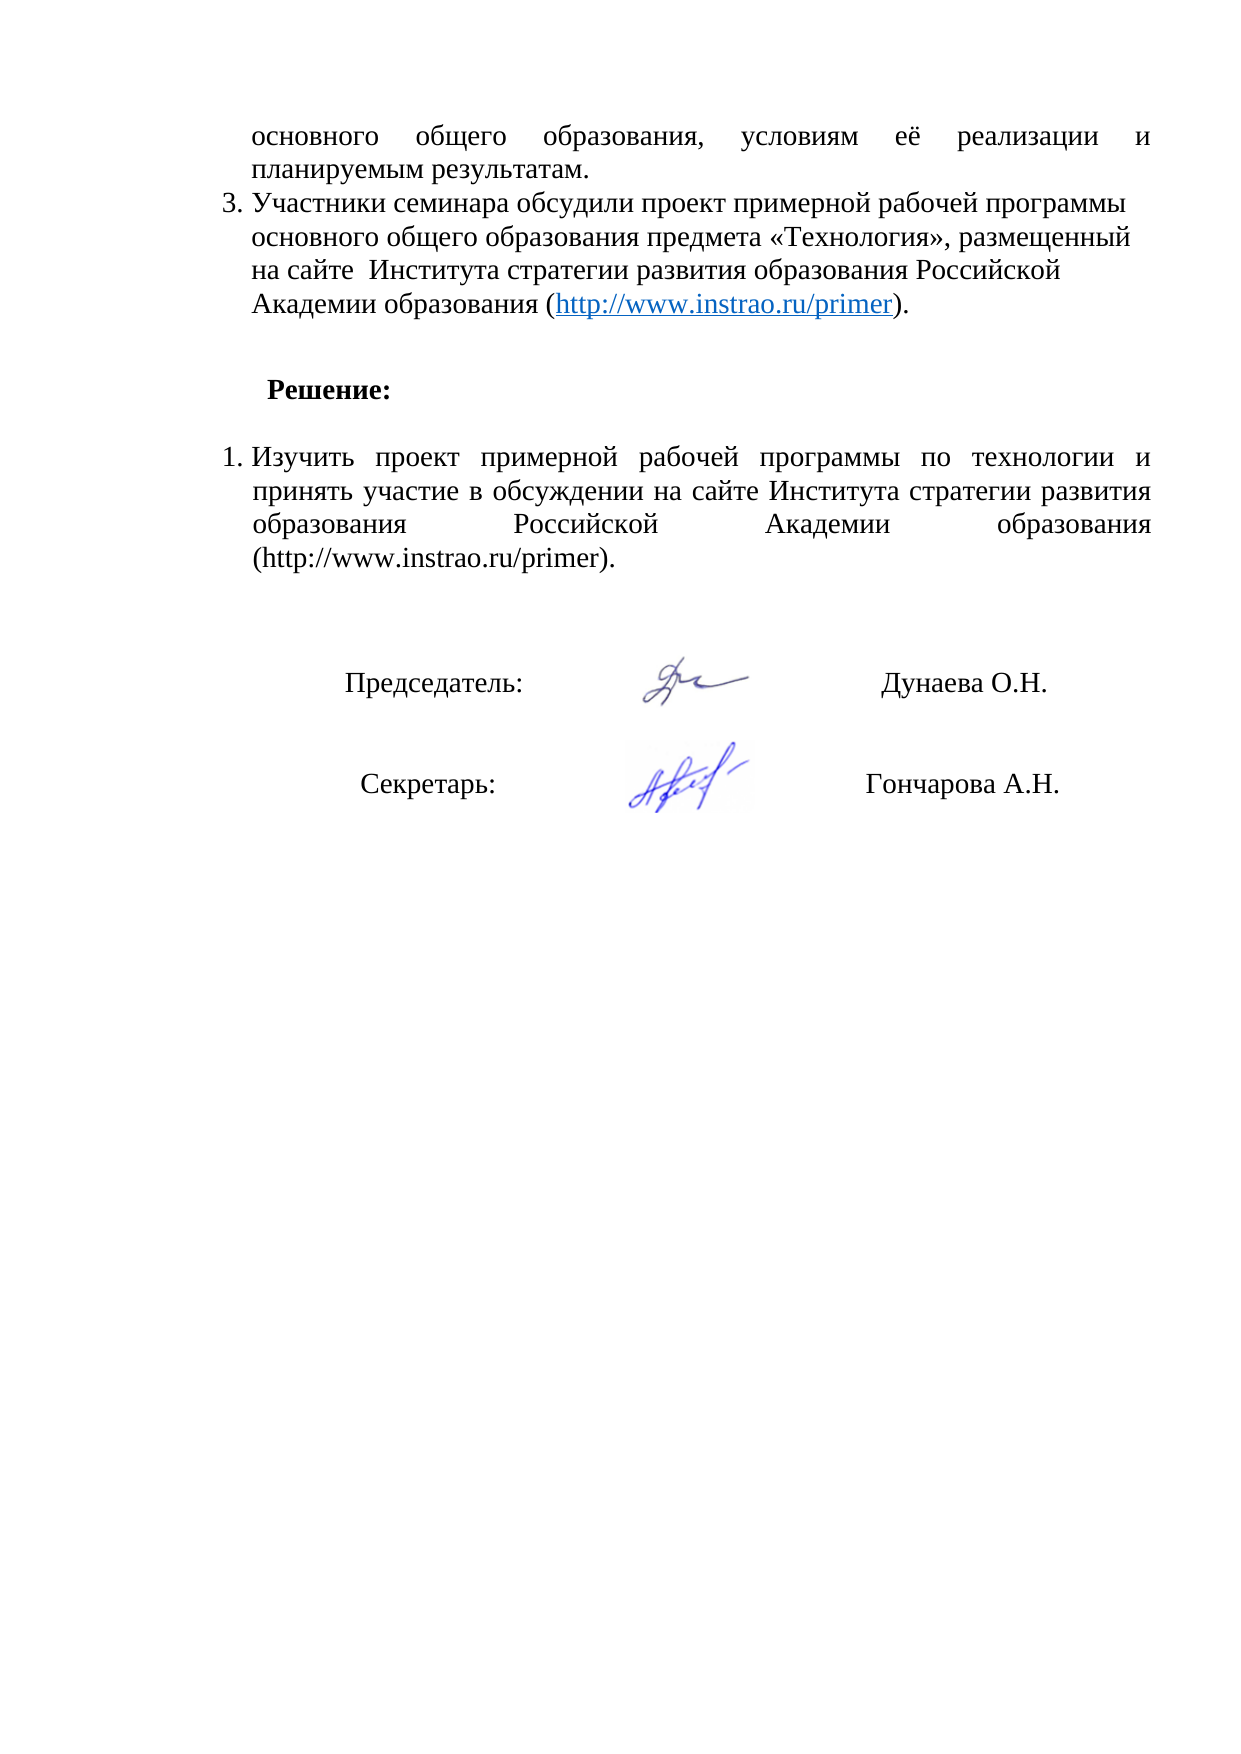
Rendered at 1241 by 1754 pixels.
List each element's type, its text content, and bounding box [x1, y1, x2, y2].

list Участники семинара обсудили проект примерной рабочей программы основного общего образования предмета «Технология», размещенный на сайте Института стратегии развития образования Российской Академии образования (http://www.instrao.ru/primer). [222, 185, 1152, 319]
picture [632, 633, 758, 728]
text Секретарь: Гончарова А.Н. [755, 766, 1152, 799]
text Председатель: Дунаева О.Н. [758, 665, 1152, 699]
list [222, 118, 1152, 185]
list Решение: [267, 372, 1152, 406]
text Председатель: Дунаева О.Н. [252, 665, 632, 699]
list Изучить проект примерной рабочей программы по технологии и принять участие в обсуждении на сайте Института стратегии развития образования Российской Академии образования (http://www.instrao.ru/primer). [222, 439, 1152, 573]
text Секретарь: Гончарова А.Н. [177, 766, 623, 799]
picture [623, 740, 755, 812]
